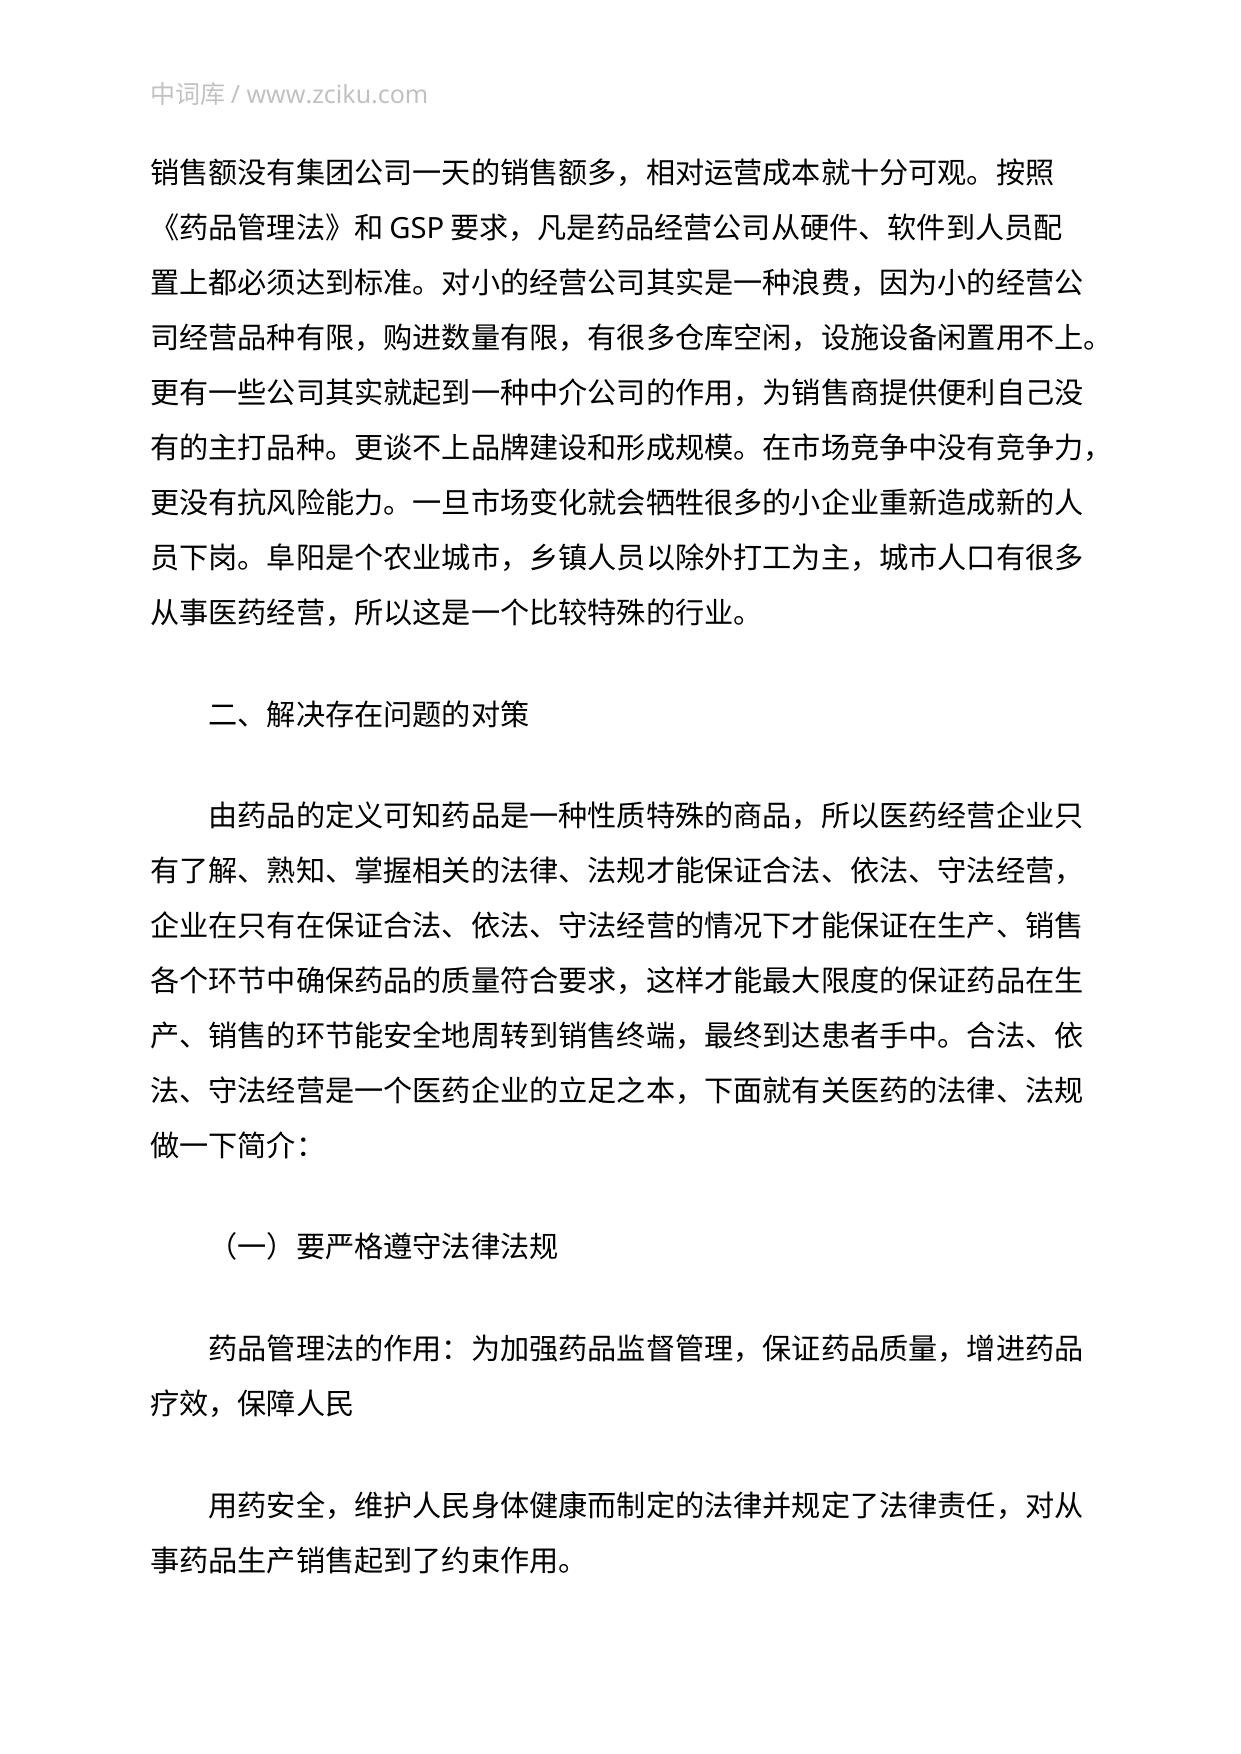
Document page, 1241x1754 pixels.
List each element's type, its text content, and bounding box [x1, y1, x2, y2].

text 用药安全，维护人民身体健康而制定的法律并规定了法律责任，对从事药品生产销售起到了约束作用。 [150, 1482, 1090, 1579]
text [150, 150, 1090, 632]
text 由药品的定义可知药品是一种性质特殊的商品，所以医药经营企业只有了解、熟知、掌握相关的法律、法规才能保证合法、依法、守法经营，企业在只有在保证合法、依法、守法经营的情况下才能保证在生产、销售各个环节中确保药品的质量符合要求，这样才能最大限度的保证药品在生产、销售的环节能安全地周转到销售终端，最终到达患者手中。合法、依法、守法经营是一个医药企业的立足之本，下面就有关医药的法律、法规做一下简介： [150, 793, 1090, 1164]
text 二、解决存在问题的对策 [150, 691, 1090, 733]
text （一）要严格遵守法律法规 [150, 1224, 1090, 1266]
text 药品管理法的作用：为加强药品监督管理，保证药品质量，增进药品疗效，保障人民 [150, 1326, 1090, 1423]
